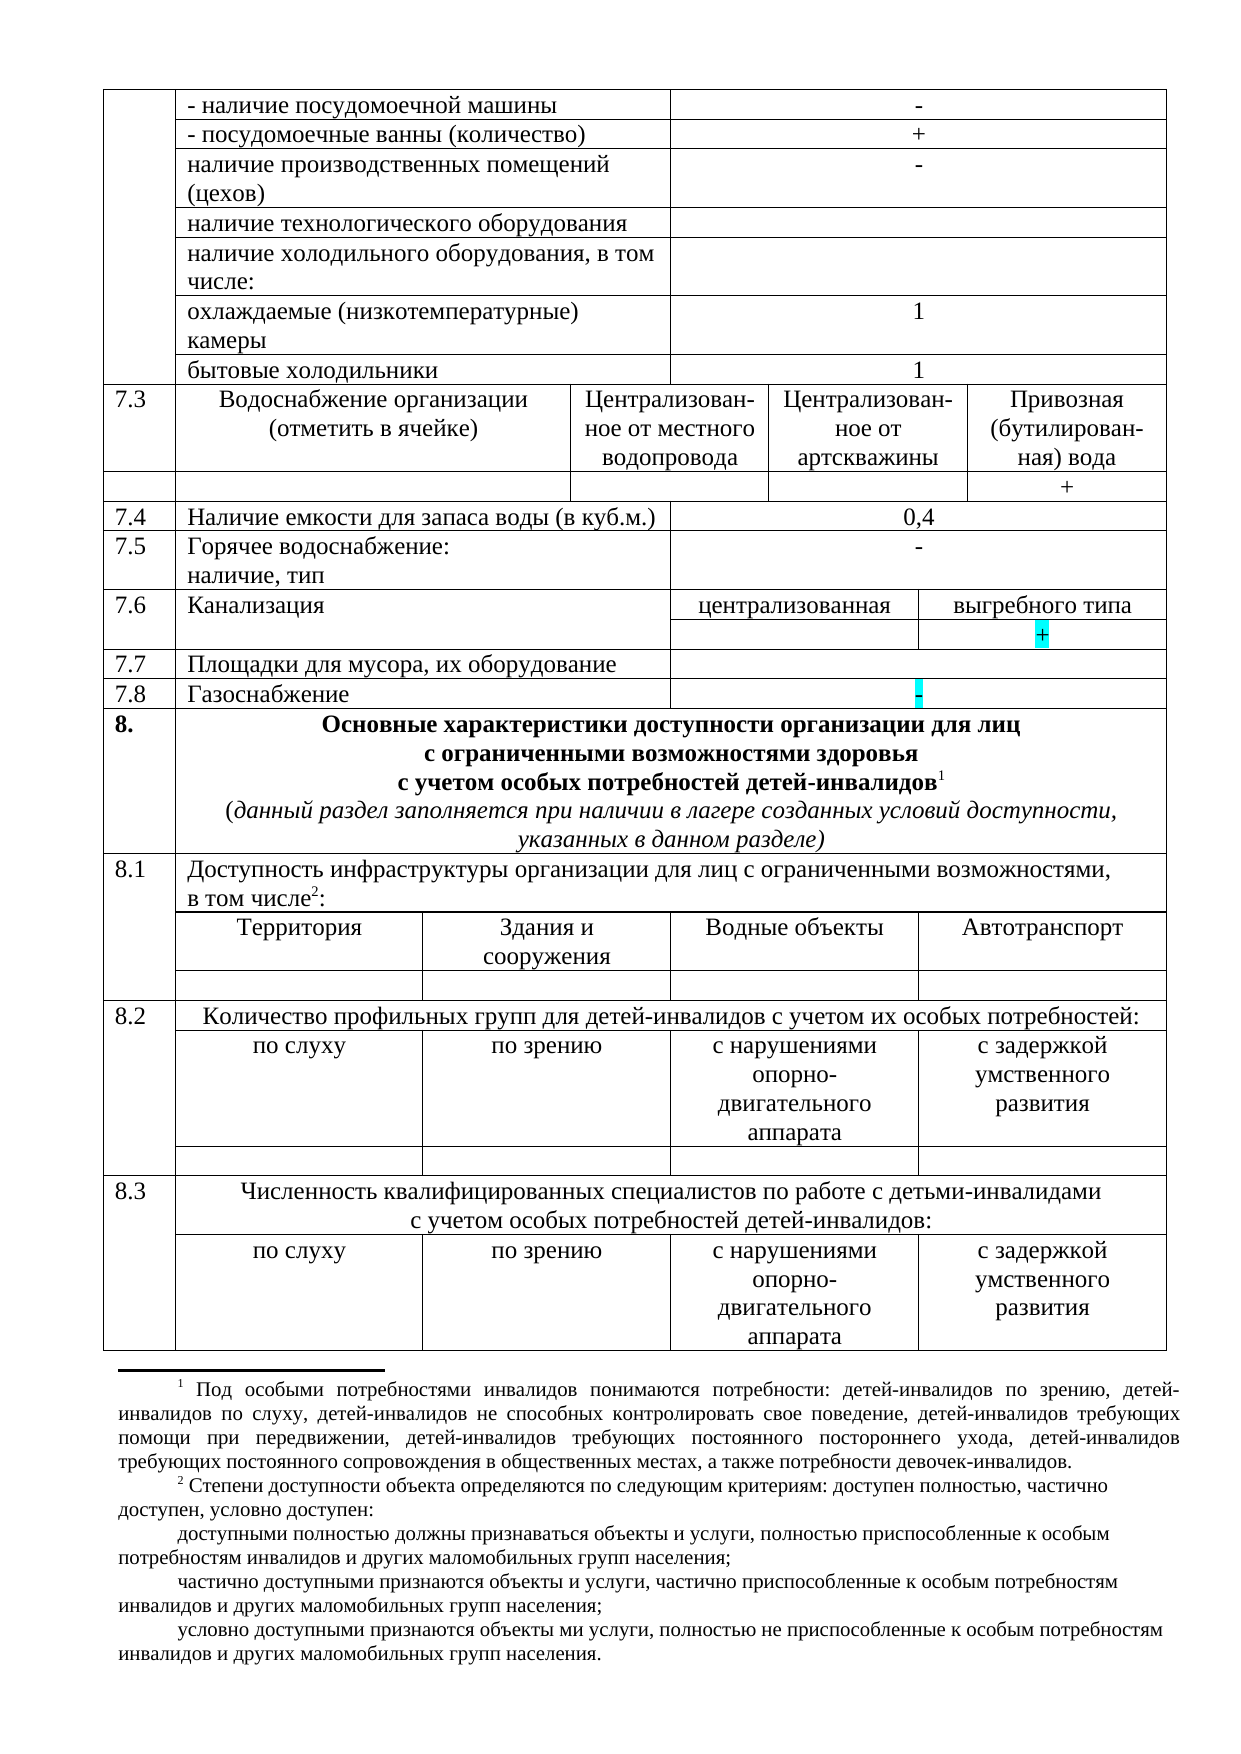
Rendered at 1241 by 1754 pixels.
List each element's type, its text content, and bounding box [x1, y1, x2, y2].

table_cell Водные объекты [671, 913, 918, 970]
table_cell 8.1 [104, 854, 175, 1000]
table_cell + [1049, 620, 1166, 648]
table_cell - [671, 679, 915, 708]
table_cell Доступность инфраструктуры организации для лиц с ограниченными возможностями, в том числе: [176, 854, 1166, 911]
table_cell [176, 971, 422, 1000]
table_cell - [671, 149, 1166, 207]
table_cell Канализация [176, 590, 670, 648]
table_cell [423, 971, 670, 1000]
table_cell Территория [176, 913, 422, 970]
table_cell [919, 1147, 1166, 1175]
table_cell [769, 472, 967, 501]
table_cell - [671, 90, 1166, 118]
table_cell охлаждаемые (низкотемпературные) камеры [176, 296, 670, 354]
table_cell [919, 971, 1166, 1000]
table_cell 7.3 [104, 385, 175, 471]
table_cell Основные характеристики доступности организации для лиц с ограниченными возможностями здоровья с учетом особых потребностей детей-инвалидов (данный раздел заполняется при наличии в лагере созданных условий доступности, указанных в данном разделе) [176, 709, 1166, 853]
table_cell с задержкой умственного развития [919, 1235, 1166, 1350]
table_cell Централизован-ное от местного водопровода [571, 385, 768, 471]
table_cell - наличие посудомоечной машины [176, 90, 670, 118]
table_cell - [671, 531, 1166, 589]
table_cell с нарушениями опорно-двигательного аппарата [671, 1031, 918, 1146]
table_cell 8.3 [104, 1176, 175, 1350]
table_cell Численность квалифицированных специалистов по работе с детьми-инвалидами с учетом особых потребностей детей-инвалидов: [176, 1176, 1166, 1234]
table_cell 7.8 [104, 679, 175, 708]
table_cell 8.2 [104, 1001, 175, 1175]
table_cell 7.6 [104, 590, 175, 648]
table_cell по слуху [176, 1031, 422, 1146]
table_cell Здания и сооружения [423, 913, 670, 970]
table_cell с нарушениями опорно-двигательного аппарата [671, 1235, 918, 1350]
table_cell Привозная (бутилирован-ная) вода [968, 385, 1166, 471]
table_cell Централизован-ное от артскважины [769, 385, 967, 471]
table_cell по зрению [423, 1031, 670, 1146]
table_cell Горячее водоснабжение: наличие, тип [176, 531, 670, 589]
table_cell [671, 208, 1166, 237]
table_cell Площадки для мусора, их оборудование [176, 650, 670, 678]
table_cell [423, 1147, 670, 1175]
table_cell 7.4 [104, 502, 175, 530]
table_cell выгребного типа [919, 590, 1166, 619]
table_cell Автотранспорт [919, 913, 1166, 970]
table_cell наличие холодильного оборудования, в том числе: [176, 238, 670, 295]
table_cell наличие производственных помещений (цехов) [176, 149, 670, 207]
table_cell наличие технологического оборудования [176, 208, 670, 237]
table_cell [671, 1147, 918, 1175]
table_cell по зрению [423, 1235, 670, 1350]
table_cell 8. [104, 709, 175, 853]
table_cell с задержкой умственного развития [919, 1031, 1166, 1146]
table_cell бытовые холодильники [176, 355, 670, 383]
table_cell [671, 971, 918, 1000]
table_cell 1 [671, 355, 1166, 383]
table_cell Количество профильных групп для детей-инвалидов с учетом их особых потребностей: [176, 1001, 1166, 1029]
table_cell 7.7 [104, 650, 175, 678]
table_cell 0,4 [671, 502, 1166, 530]
table_cell централизованная [671, 590, 918, 619]
table_cell [176, 1147, 422, 1175]
table_cell 1 [671, 296, 1166, 354]
table_cell Наличие емкости для запаса воды (в куб.м.) [176, 502, 670, 530]
table_cell - [923, 679, 1166, 708]
table_cell 7.5 [104, 531, 175, 589]
table_cell [104, 472, 175, 501]
table_cell [571, 472, 768, 501]
table_cell - посудомоечные ванны (количество) [176, 120, 670, 148]
table_cell [671, 650, 1166, 678]
table_cell по слуху [176, 1235, 422, 1350]
table_cell [671, 620, 918, 648]
table_cell [176, 472, 570, 501]
table_cell Газоснабжение [176, 679, 670, 708]
table_cell + [919, 620, 1035, 648]
table_cell + [671, 120, 1166, 148]
table_cell [671, 238, 1166, 295]
table_cell + [968, 472, 1166, 501]
table_cell Водоснабжение организации (отметить в ячейке) [176, 385, 570, 471]
